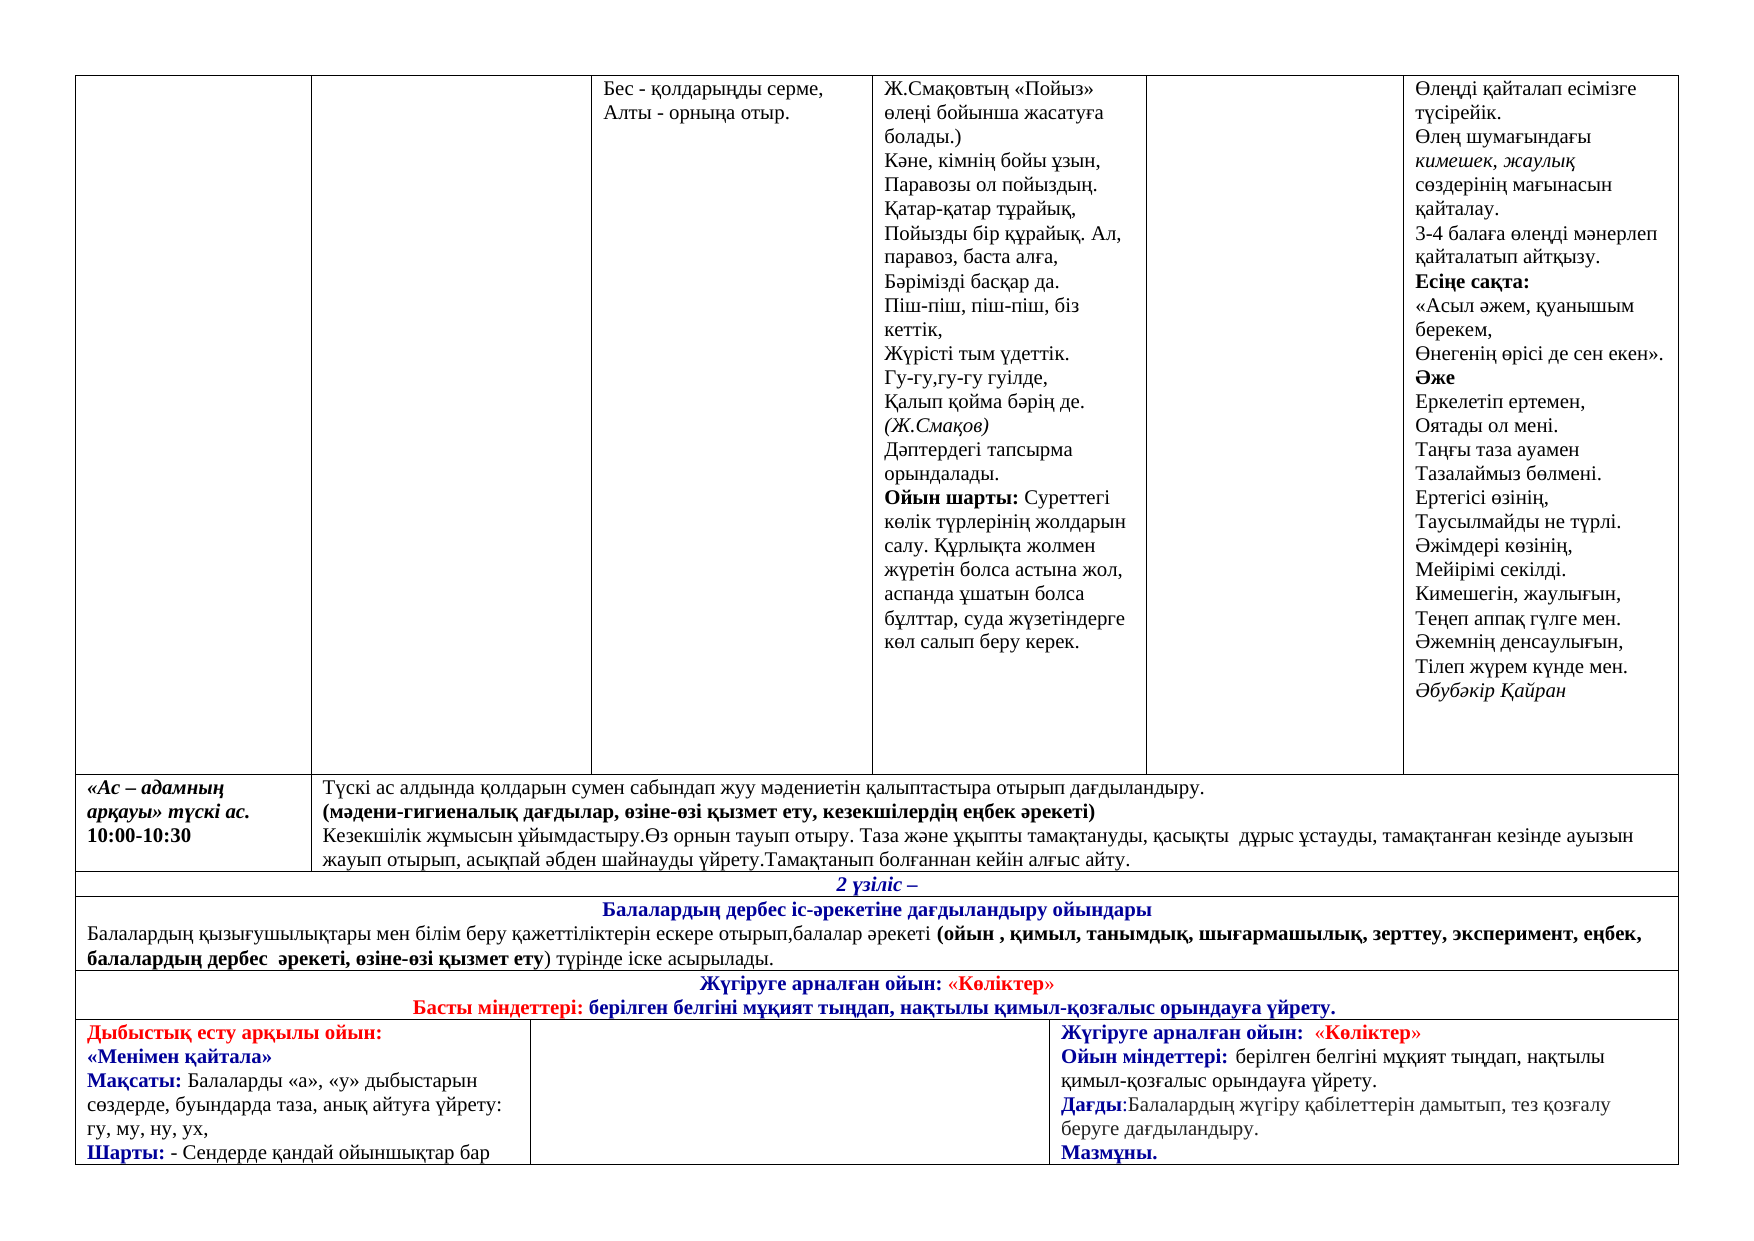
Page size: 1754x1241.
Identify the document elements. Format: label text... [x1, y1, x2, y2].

table_cell Балалардың дербес іс-әрекетіне дағдыландыру ойындары Балалардың қызығушылықтары мен білім беру қажеттіліктерін ескере отырып,балалар әрекеті (ойын , қимыл, танымдық, шығармашылық, зерттеу, эксперимент, еңбек, балалардың дербес әрекеті, өзіне-өзі қызмет ету) түрінде іске асырылады. [76, 897, 1678, 969]
table_cell Жүгіруге арналған ойын: «Көліктер» Басты міндеттері: берілген белгіні мұқият тыңдап, нақтылы қимыл-қозғалыс орындауға үйрету. [76, 971, 700, 1019]
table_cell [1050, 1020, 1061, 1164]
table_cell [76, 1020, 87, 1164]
table_cell Жүгіруге арналған ойын: «Көліктер» Басты міндеттері: берілген белгіні мұқият тыңдап, нақтылы қимыл-қозғалыс орындауға үйрету. [1044, 971, 1678, 1019]
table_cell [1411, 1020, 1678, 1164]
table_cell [1147, 76, 1403, 774]
table_cell 2 үзіліс – [76, 872, 1678, 896]
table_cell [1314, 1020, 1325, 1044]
table_cell [531, 1020, 1049, 1164]
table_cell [592, 76, 872, 774]
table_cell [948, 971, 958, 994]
table_cell «Ас – адамның арқауы» түскі ас. 10:00-10:30 [76, 775, 311, 871]
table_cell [312, 76, 591, 774]
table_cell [873, 76, 1146, 774]
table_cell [1404, 76, 1678, 774]
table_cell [76, 76, 311, 774]
table_cell Түскі ас алдында қолдарын сумен сабындап жуу мәдениетін қалыптастыра отырып дағдыландыру. (мәдени-гигиеналық дағдылар, өзіне-өзі қызмет ету, кезекшілердің еңбек әрекеті) Кезекшілік жұмысын ұйымдастыру.Өз орнын тауып отыру. Таза және ұқыпты тамақтануды, қасықты дұрыс ұстауды, тамақтанған кезінде ауызын жауып отырып, асықпай әбден шайнауды үйрету.Тамақтанып болғаннан кейін алғыс айту. [312, 775, 1678, 871]
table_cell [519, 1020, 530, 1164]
